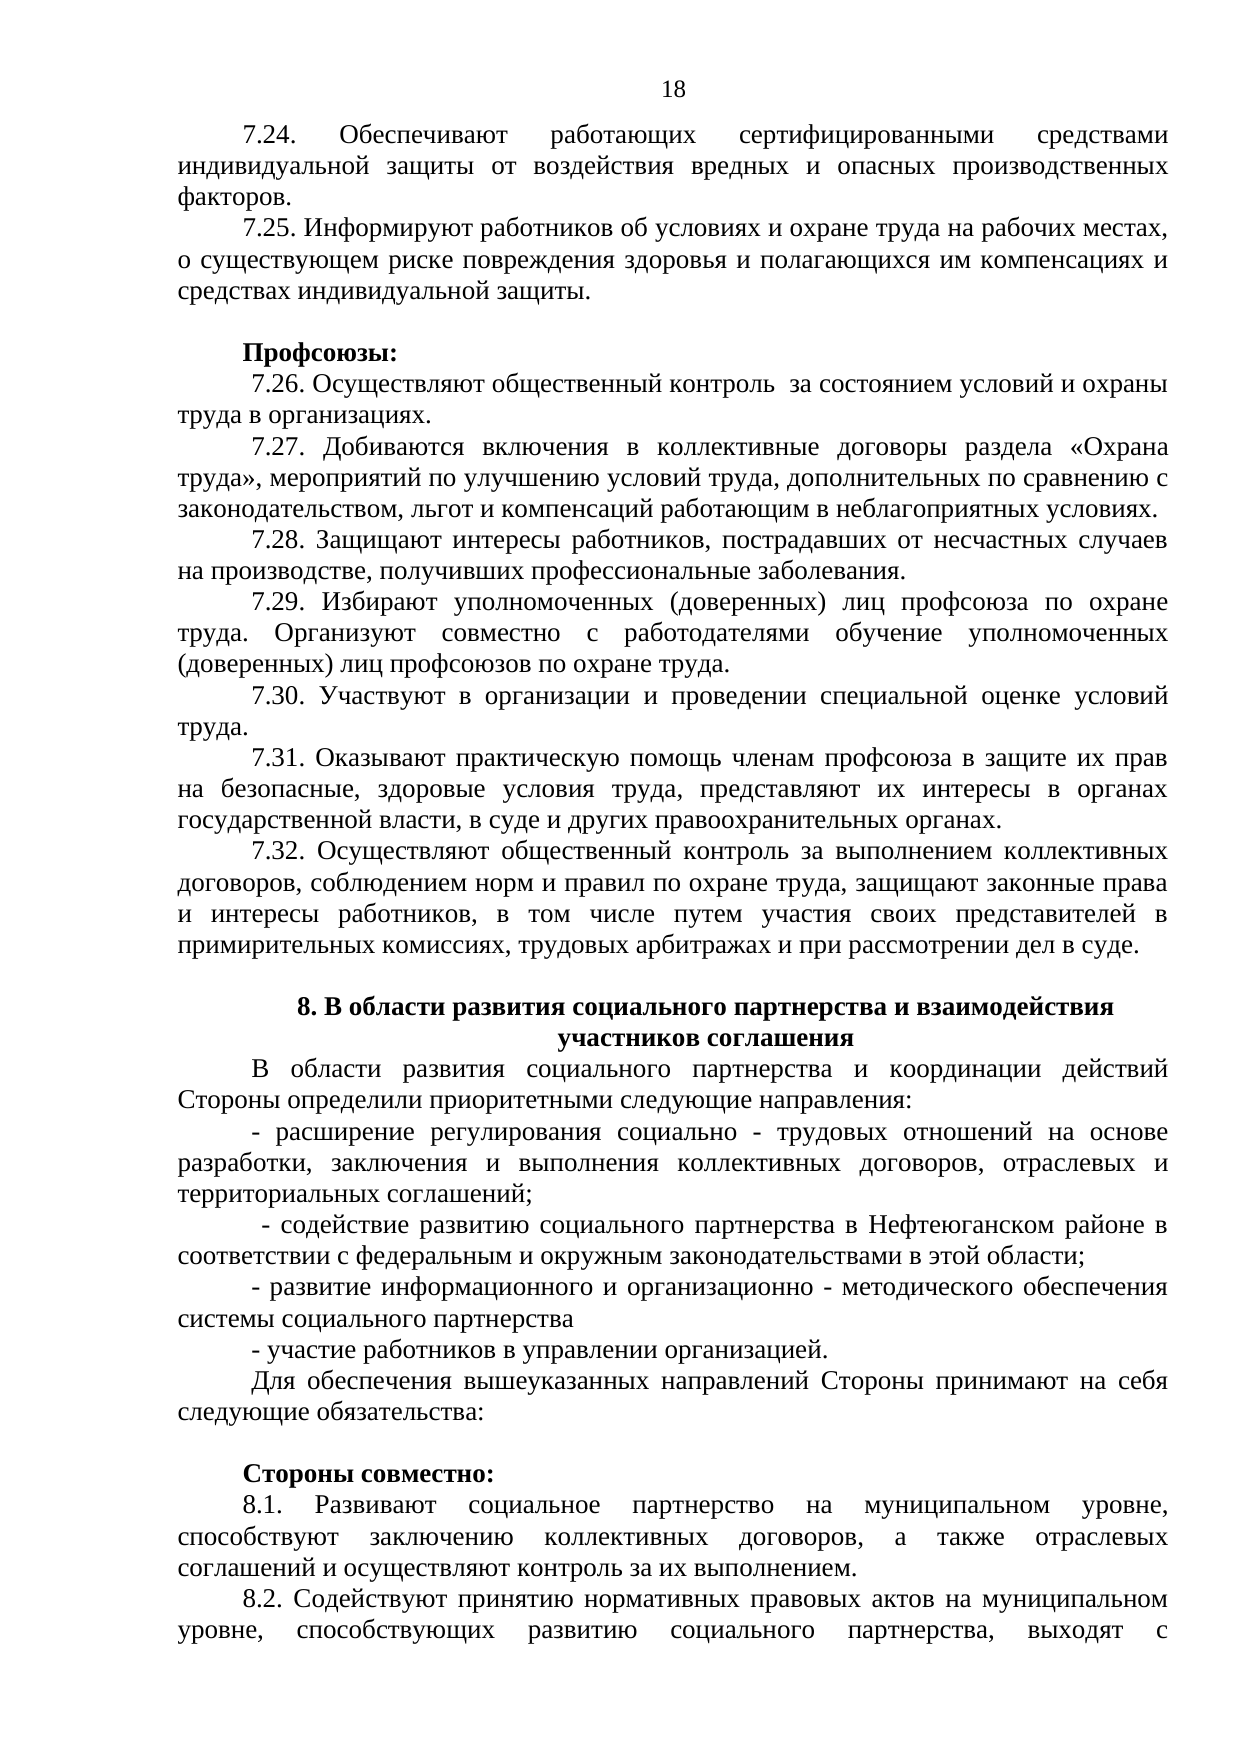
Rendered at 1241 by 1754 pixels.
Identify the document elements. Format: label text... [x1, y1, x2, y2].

text 8. В области развития социального партнерства и взаимодействия [177, 990, 1169, 1021]
text 7.30. Участвуют в организации и проведении специальной оценке условий труда. [177, 679, 1169, 741]
text Стороны совместно: [177, 1457, 1169, 1488]
text 7.27. Добиваются включения в коллективные договоры раздела «Охрана труда», мероприятий по улучшению условий труда, дополнительных по сравнению с законодательством, льгот и компенсаций работающим в неблагоприятных условиях. [177, 429, 1169, 523]
text участников соглашения [177, 1021, 1169, 1052]
text 7.32. Осуществляют общественный контроль за выполнением коллективных договоров, соблюдением норм и правил по охране труда, защищают законные права и интересы работников, в том числе путем участия своих представителей в примирительных комиссиях, трудовых арбитражах и при рассмотрении дел в суде. [177, 834, 1169, 959]
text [177, 1582, 1169, 1644]
text - участие работников в управлении организацией. [177, 1333, 1169, 1364]
text 7.28. Защищают интересы работников, пострадавших от несчастных случаев на производстве, получивших профессиональные заболевания. [177, 523, 1169, 585]
text 7.25. Информируют работников об условиях и охране труда на рабочих местах, о существующем риске повреждения здоровья и полагающихся им компенсациях и средствах индивидуальной защиты. [177, 212, 1169, 305]
text В области развития социального партнерства и координации действий Стороны определили приоритетными следующие направления: [177, 1052, 1169, 1115]
text 7.29. Избирают уполномоченных (доверенных) лиц профсоюза по охране труда. Организуют совместно с работодателями обучение уполномоченных (доверенных) лиц профсоюзов по охране труда. [177, 585, 1169, 679]
text 7.26. Осуществляют общественный контроль за состоянием условий и охраны труда в организациях. [177, 367, 1169, 429]
text - развитие информационного и организационно - методического обеспечения системы социального партнерства [177, 1271, 1169, 1333]
text 8.1. Развивают социальное партнерство на муниципальном уровне, способствуют заключению коллективных договоров, а также отраслевых соглашений и осуществляют контроль за их выполнением. [177, 1488, 1169, 1582]
text Для обеспечения вышеуказанных направлений Стороны принимают на себя следующие обязательства: [177, 1364, 1169, 1426]
text - расширение регулирования социально - трудовых отношений на основе разработки, заключения и выполнения коллективных договоров, отраслевых и территориальных соглашений; [177, 1115, 1169, 1208]
text 7.24. Обеспечивают работающих сертифицированными средствами индивидуальной защиты от воздействия вредных и опасных производственных факторов. [177, 118, 1169, 212]
text - содействие развитию социального партнерства в Нефтеюганском районе в соответствии с федеральным и окружным законодательствами в этой области; [177, 1208, 1169, 1271]
text 7.31. Оказывают практическую помощь членам профсоюза в защите их прав на безопасные, здоровые условия труда, представляют их интересы в органах государственной власти, в суде и других правоохранительных органах. [177, 741, 1169, 834]
text Профсоюзы: [177, 336, 1169, 367]
